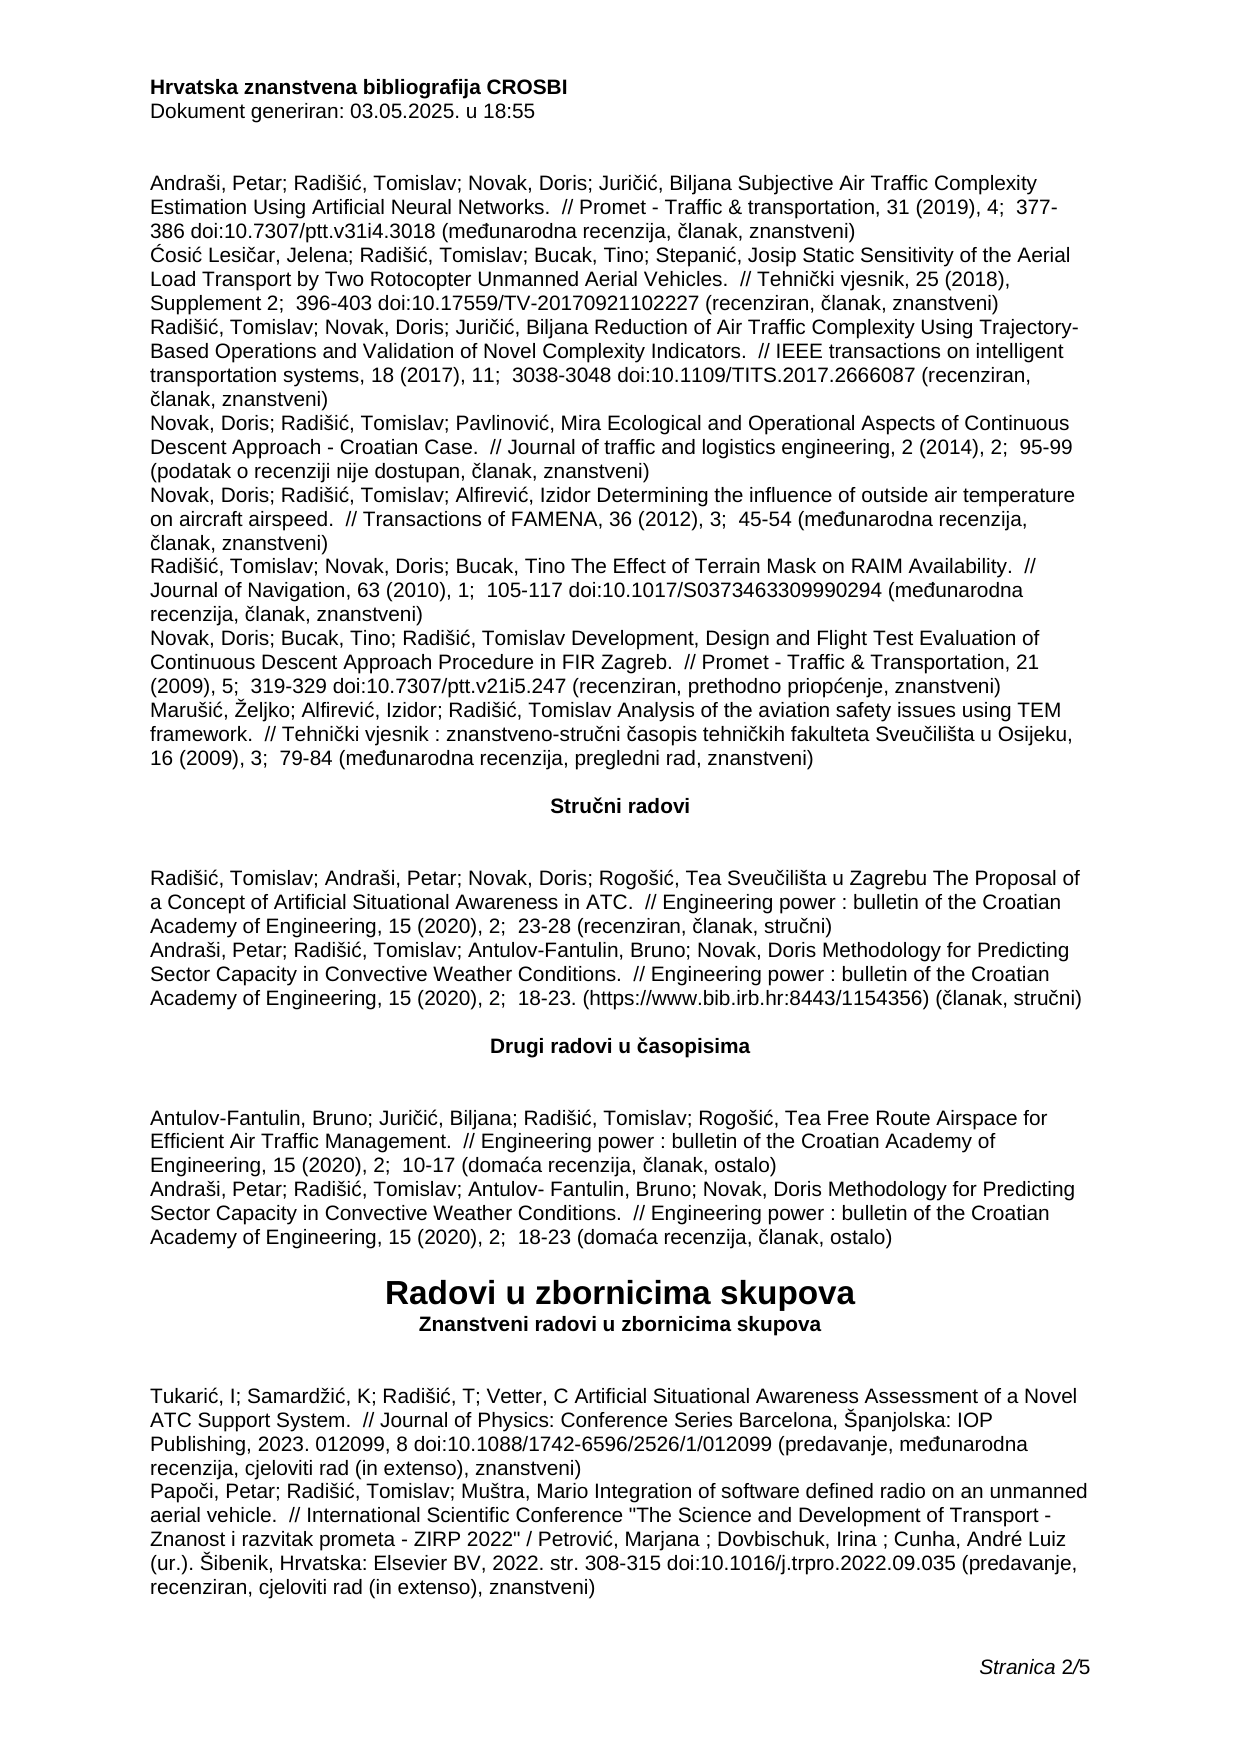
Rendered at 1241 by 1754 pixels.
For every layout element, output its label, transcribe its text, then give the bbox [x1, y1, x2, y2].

text Andraši, Petar; Radišić, Tomislav; Antulov- Fantulin, Bruno; Novak, Doris [150, 1177, 1090, 1249]
text Ćosić Lesičar, Jelena; Radišić, Tomislav; Bucak, Tino; Stepanić, Josip [150, 243, 1090, 315]
text Novak, Doris; Bucak, Tino; Radišić, Tomislav [150, 626, 1090, 698]
subtitle Drugi radovi u časopisima [150, 1033, 1090, 1057]
text Antulov-Fantulin, Bruno; Juričić, Biljana; Radišić, Tomislav; Rogošić, Tea [150, 1105, 1090, 1177]
text Radišić, Tomislav; Novak, Doris; Bucak, Tino [150, 554, 1090, 626]
subtitle Znanstveni radovi u zbornicima skupova [150, 1312, 1090, 1336]
text Tukarić, I; Samardžić, K; Radišić, T; Vetter, C [150, 1383, 1090, 1479]
text Radišić, Tomislav; Andraši, Petar; Novak, Doris; Rogošić, Tea Sveučilišta u Zagrebu [150, 866, 1090, 938]
text Andraši, Petar; Radišić, Tomislav; Antulov-Fantulin, Bruno; Novak, Doris [150, 938, 1090, 1009]
subtitle Stručni radovi [150, 794, 1090, 818]
text Novak, Doris; Radišić, Tomislav; Alfirević, Izidor [150, 482, 1090, 554]
text Radišić, Tomislav; Novak, Doris; Juričić, Biljana [150, 315, 1090, 411]
text Papoči, Petar; Radišić, Tomislav; Muštra, Mario [150, 1479, 1090, 1599]
text Marušić, Željko; Alfirević, Izidor; Radišić, Tomislav [150, 698, 1090, 770]
subtitle Radovi u zbornicima skupova [150, 1273, 1090, 1312]
text Andraši, Petar; Radišić, Tomislav; Novak, Doris; Juričić, Biljana [150, 171, 1090, 243]
text Novak, Doris; Radišić, Tomislav; Pavlinović, Mira [150, 411, 1090, 482]
